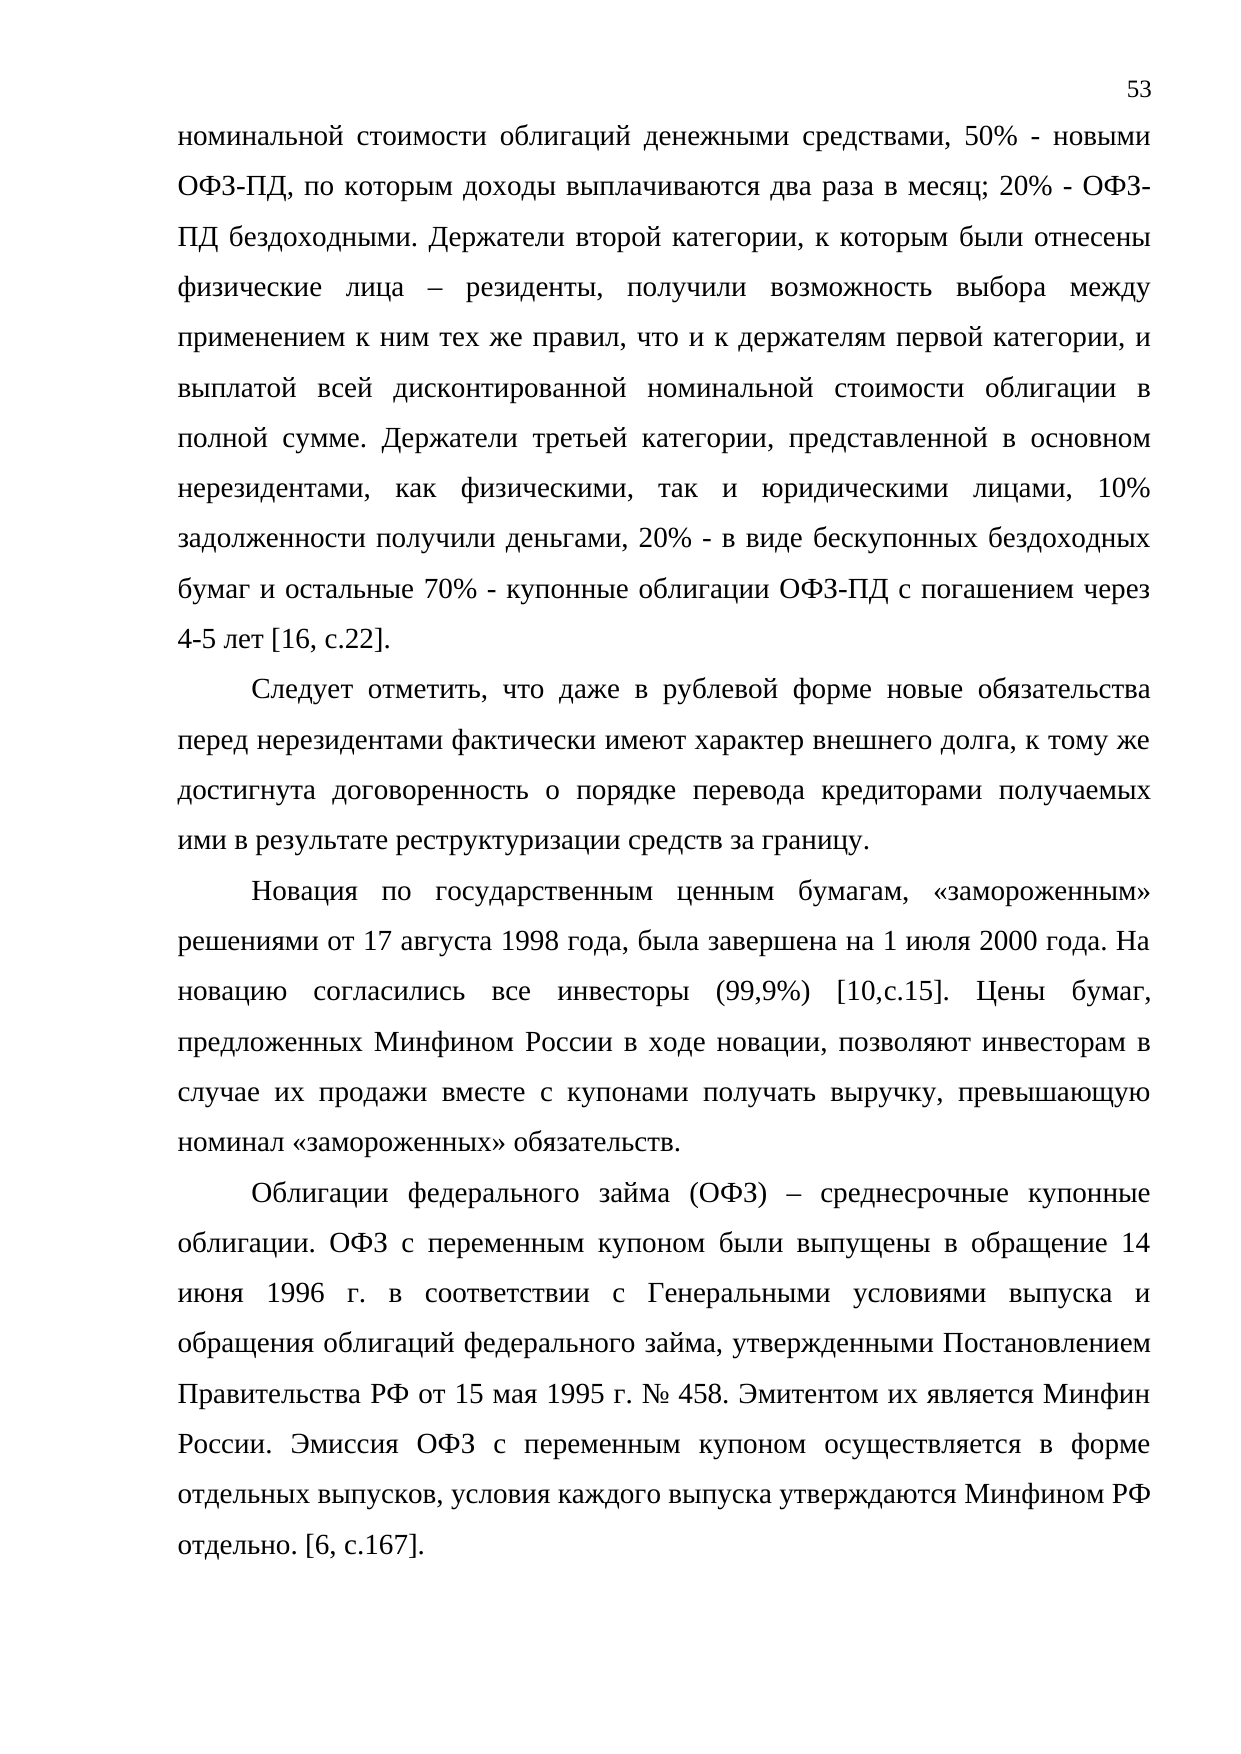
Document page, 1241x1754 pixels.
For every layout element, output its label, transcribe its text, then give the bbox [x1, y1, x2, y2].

text Новация по государственным ценным бумагам, «замороженным» решениями от 17 августа 1998 года, была завершена на 1 июля 2000 года. На новацию согласились все инвесторы (99,9%) [10,c.15]. Цены бумаг, предложенных Минфином России в ходе новации, позволяют инвесторам в случае их продажи вместе с купонами получать выручку, превышающую номинал «замороженных» обязательств. [177, 873, 1152, 1158]
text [177, 118, 1152, 655]
text Облигации федерального займа (ОФЗ) – среднесрочные купонные облигации. ОФЗ с переменным купоном были выпущены в обращение 14 июня 1996 г. в соответствии с Генеральными условиями выпуска и обращения облигаций федерального займа, утвержденными Постановлением Правительства РФ от 15 мая 1995 г. № 458. Эмитентом их является Минфин России. Эмиссия ОФЗ с переменным купоном осуществляется в форме отдельных выпусков, условия каждого выпуска утверждаются Минфином РФ отдельно. [6, c.167]. [177, 1175, 1152, 1560]
text Следует отметить, что даже в рублевой форме новые обязательства перед нерезидентами фактически имеют характер внешнего долга, к тому же достигнута договоренность о порядке перевода кредиторами получаемых ими в результате реструктуризации средств за границу. [177, 672, 1152, 856]
